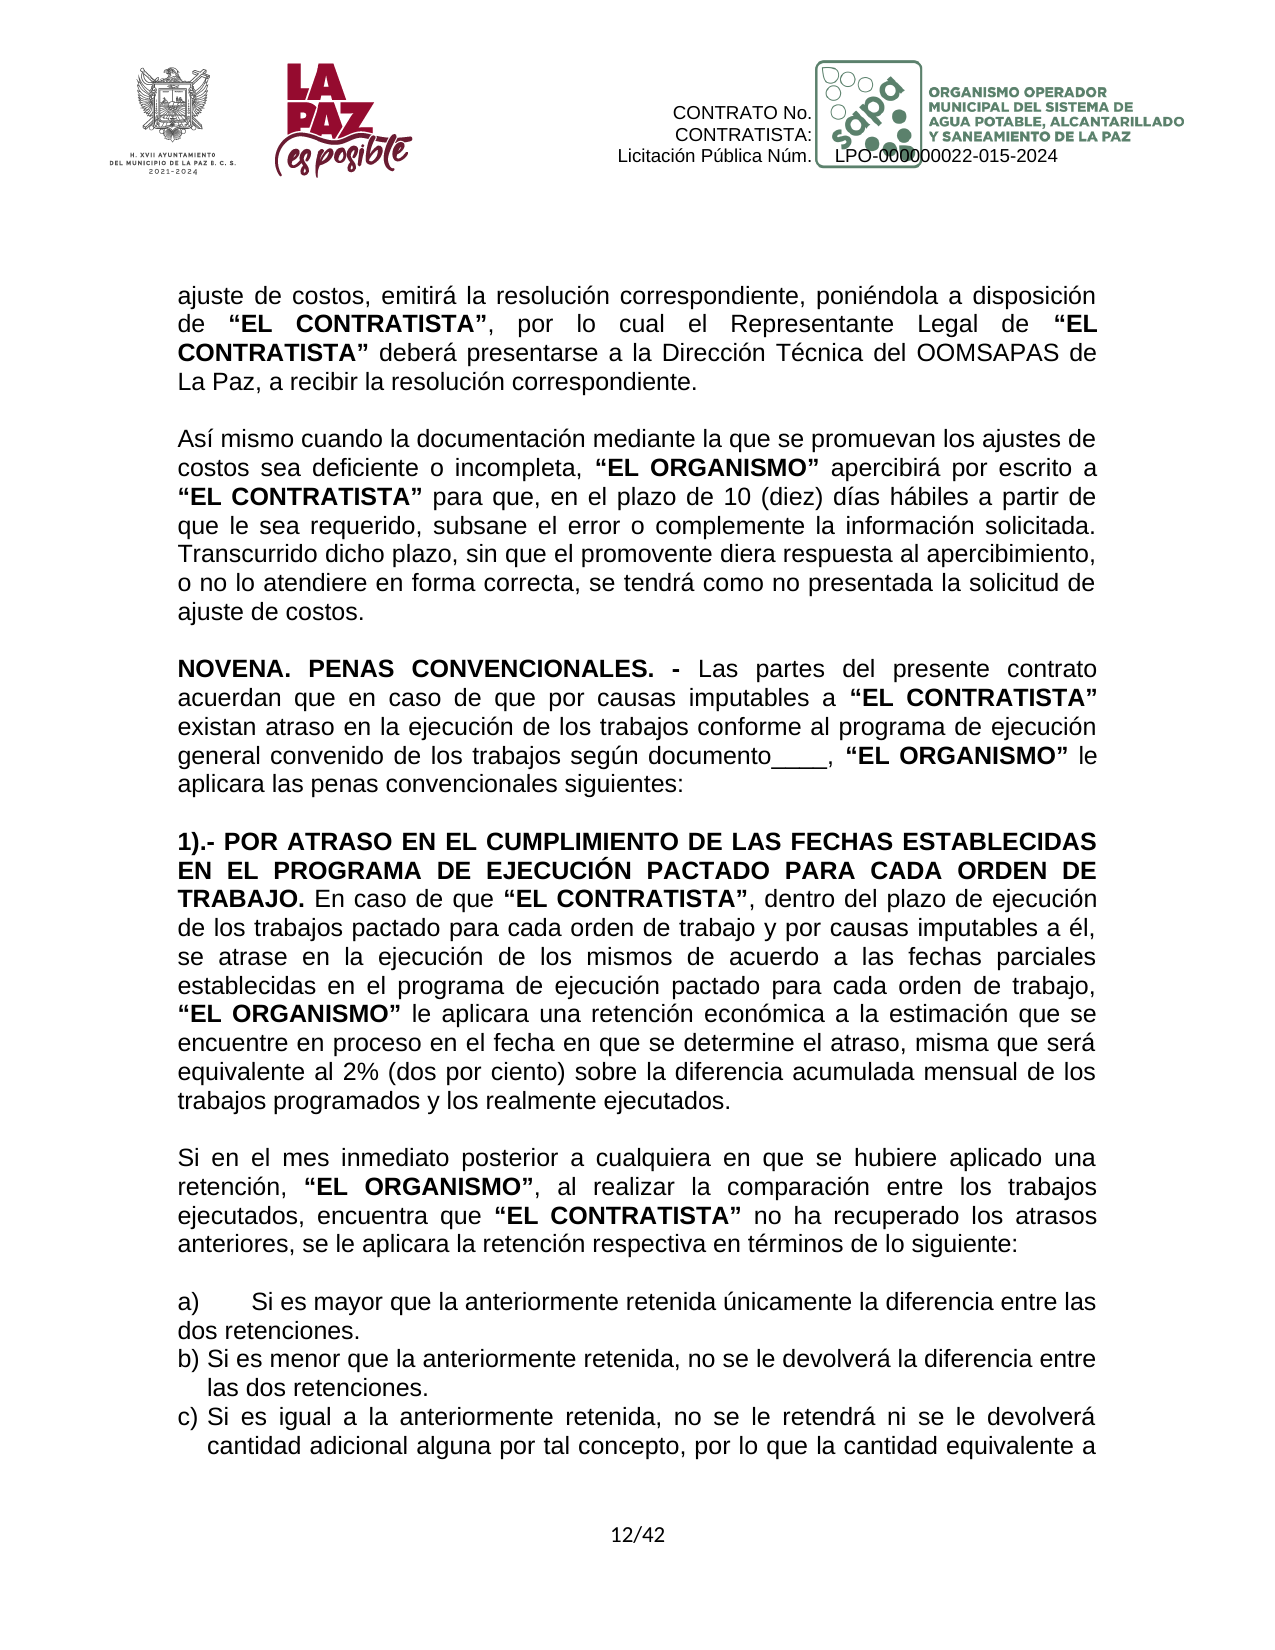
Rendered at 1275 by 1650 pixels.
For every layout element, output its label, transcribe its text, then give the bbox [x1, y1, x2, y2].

list 1).- POR ATRASO EN EL CUMPLIMIENTO DE LAS FECHAS ESTABLECIDAS EN EL PROGRAMA DE EJECUCIÓN PACTADO PARA CADA ORDEN DE TRABAJO. En caso de que “EL CONTRATISTA”, dentro del plazo de ejecución de los trabajos pactado para cada orden de trabajo y por causas imputables a él, se atrase en la ejecución de los mismos de acuerdo a las fechas parciales establecidas en el programa de ejecución pactado para cada orden de trabajo, “EL ORGANISMO” le aplicara una retención económica a la estimación que se encuentre en proceso en el fecha en que se determine el atraso, misma que será equivalente al 2% (dos por ciento) sobre la diferencia acumulada mensual de los trabajos programados y los realmente ejecutados. [177, 827, 1098, 1114]
list NOVENA. PENAS CONVENCIONALES. - Las partes del presente contrato acuerdan que en caso de que por causas imputables a “EL CONTRATISTA” existan atraso en la ejecución de los trabajos conforme al programa de ejecución general convenido de los trabajos según documento____, “EL ORGANISMO” le aplicara las penas convencionales siguientes: [177, 654, 1098, 798]
list Si es menor que la anteriormente retenida, no se le devolverá la diferencia entre las dos retenciones. [177, 1344, 1098, 1402]
picture [807, 36, 1193, 192]
list Si es mayor que la anteriormente retenida únicamente la diferencia entre las dos retenciones. [177, 1287, 1098, 1344]
picture [109, 44, 422, 186]
list Si en el mes inmediato posterior a cualquiera en que se hubiere aplicado una retención, “EL ORGANISMO”, al realizar la comparación entre los trabajos ejecutados, encuentra que “EL CONTRATISTA” no ha recuperado los atrasos anteriores, se le aplicara la retención respectiva en términos de lo siguiente: [177, 1143, 1098, 1258]
list Así mismo cuando la documentación mediante la que se promuevan los ajustes de costos sea deficiente o incompleta, “EL ORGANISMO” apercibirá por escrito a “EL CONTRATISTA” para que, en el plazo de 10 (diez) días hábiles a partir de que le sea requerido, subsane el error o complemente la información solicitada. Transcurrido dicho plazo, sin que el promovente diera respuesta al apercibimiento, o no lo atendiere en forma correcta, se tendrá como no presentada la solicitud de ajuste de costos. [177, 424, 1098, 626]
